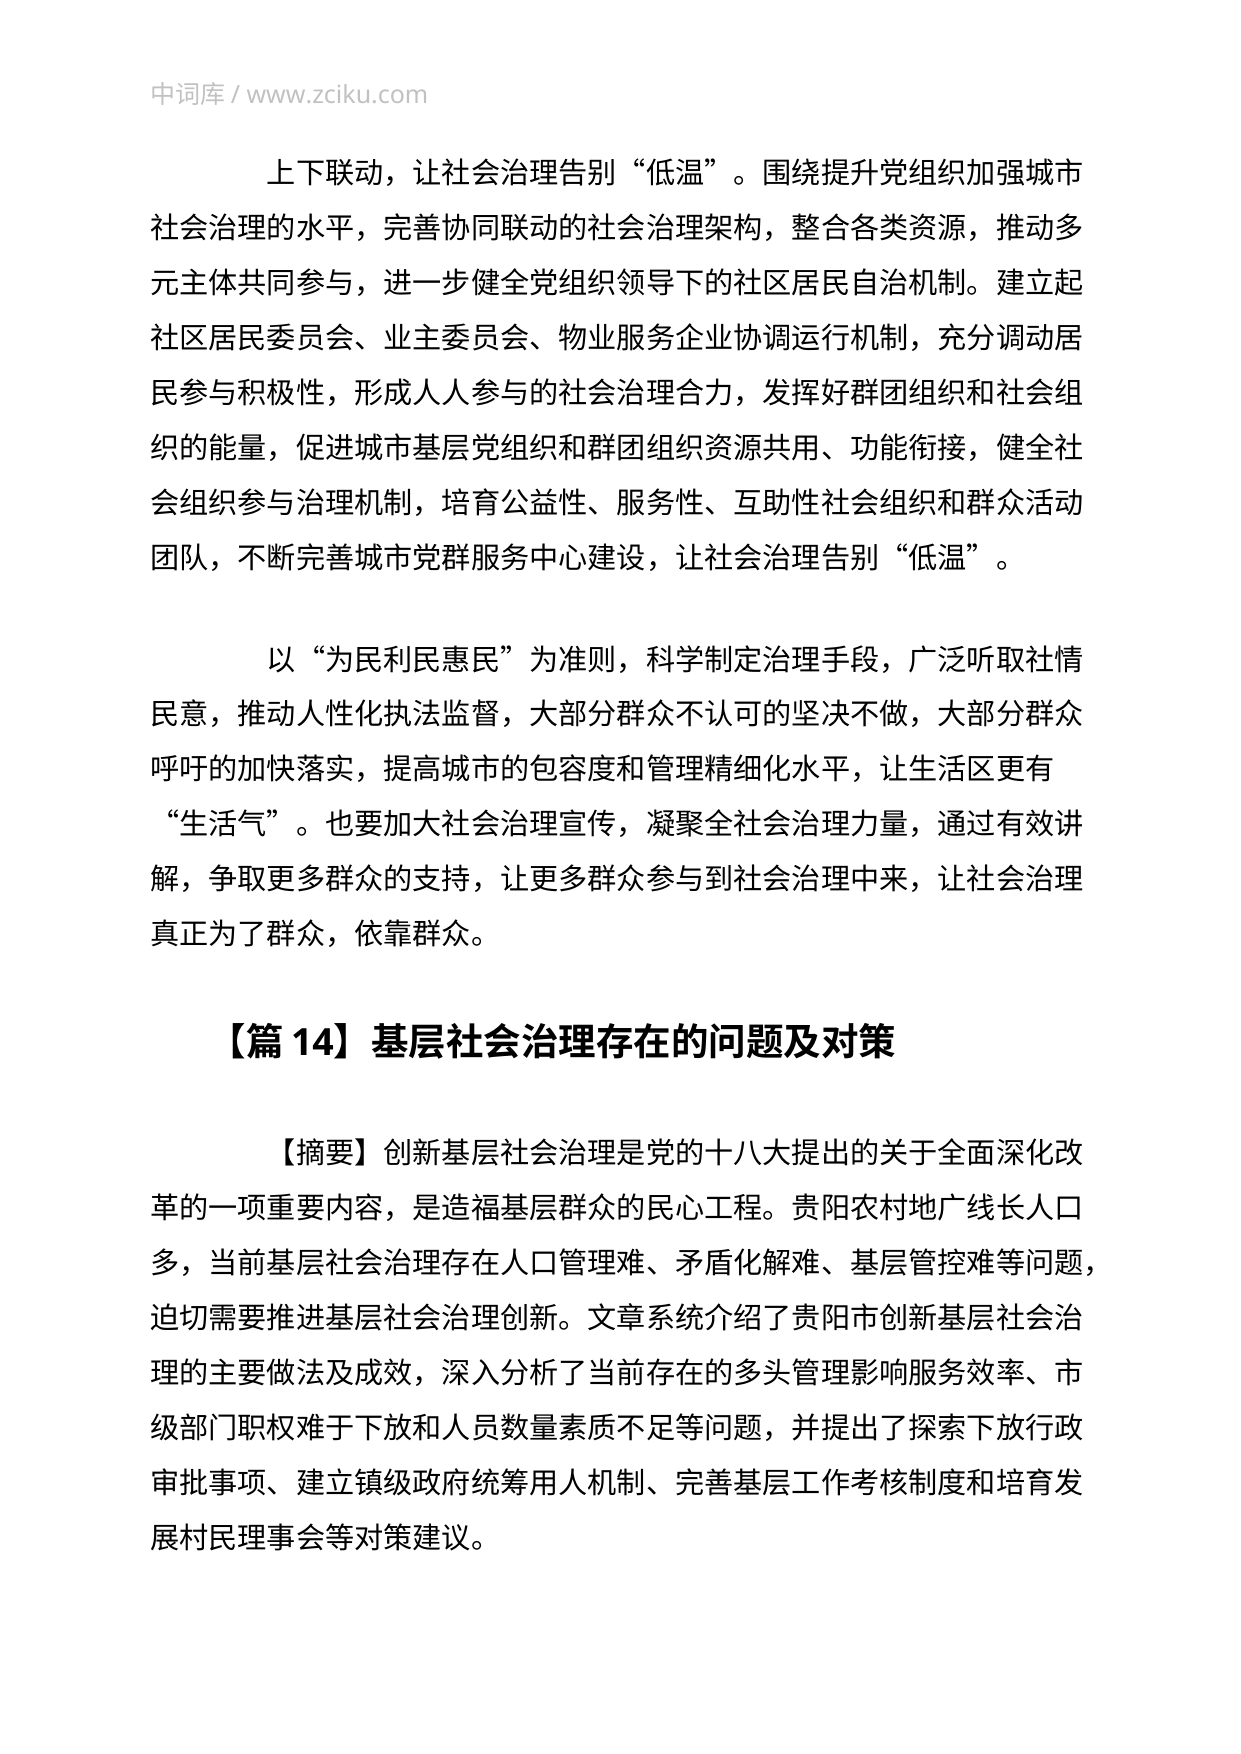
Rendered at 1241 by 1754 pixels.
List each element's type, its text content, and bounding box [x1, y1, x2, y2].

text 以“为民利民惠民”为准则，科学制定治理手段，广泛听取社情民意，推动人性化执法监督，大部分群众不认可的坚决不做，大部分群众呼吁的加快落实，提高城市的包容度和管理精细化水平，让生活区更有“生活气”。也要加大社会治理宣传，凝聚全社会治理力量，通过有效讲解，争取更多群众的支持，让更多群众参与到社会治理中来，让社会治理真正为了群众，依靠群众。 [150, 636, 1090, 953]
text 【篇14】基层社会治理存在的问题及对策 [150, 1012, 1090, 1067]
text 上下联动，让社会治理告别“低温”。围绕提升党组织加强城市社会治理的水平，完善协同联动的社会治理架构，整合各类资源，推动多元主体共同参与，进一步健全党组织领导下的社区居民自治机制。建立起社区居民委员会、业主委员会、物业服务企业协调运行机制，充分调动居民参与积极性，形成人人参与的社会治理合力，发挥好群团组织和社会组织的能量，促进城市基层党组织和群团组织资源共用、功能衔接，健全社会组织参与治理机制，培育公益性、服务性、互助性社会组织和群众活动团队，不断完善城市党群服务中心建设，让社会治理告别“低温”。 [150, 150, 1090, 577]
text 【摘要】创新基层社会治理是党的十八大提出的关于全面深化改革的一项重要内容，是造福基层群众的民心工程。贵阳农村地广线长人口多，当前基层社会治理存在人口管理难、矛盾化解难、基层管控难等问题，迫切需要推进基层社会治理创新。文章系统介绍了贵阳市创新基层社会治理的主要做法及成效，深入分析了当前存在的多头管理影响服务效率、市级部门职权难于下放和人员数量素质不足等问题，并提出了探索下放行政审批事项、建立镇级政府统筹用人机制、完善基层工作考核制度和培育发展村民理事会等对策建议。 [150, 1130, 1090, 1556]
